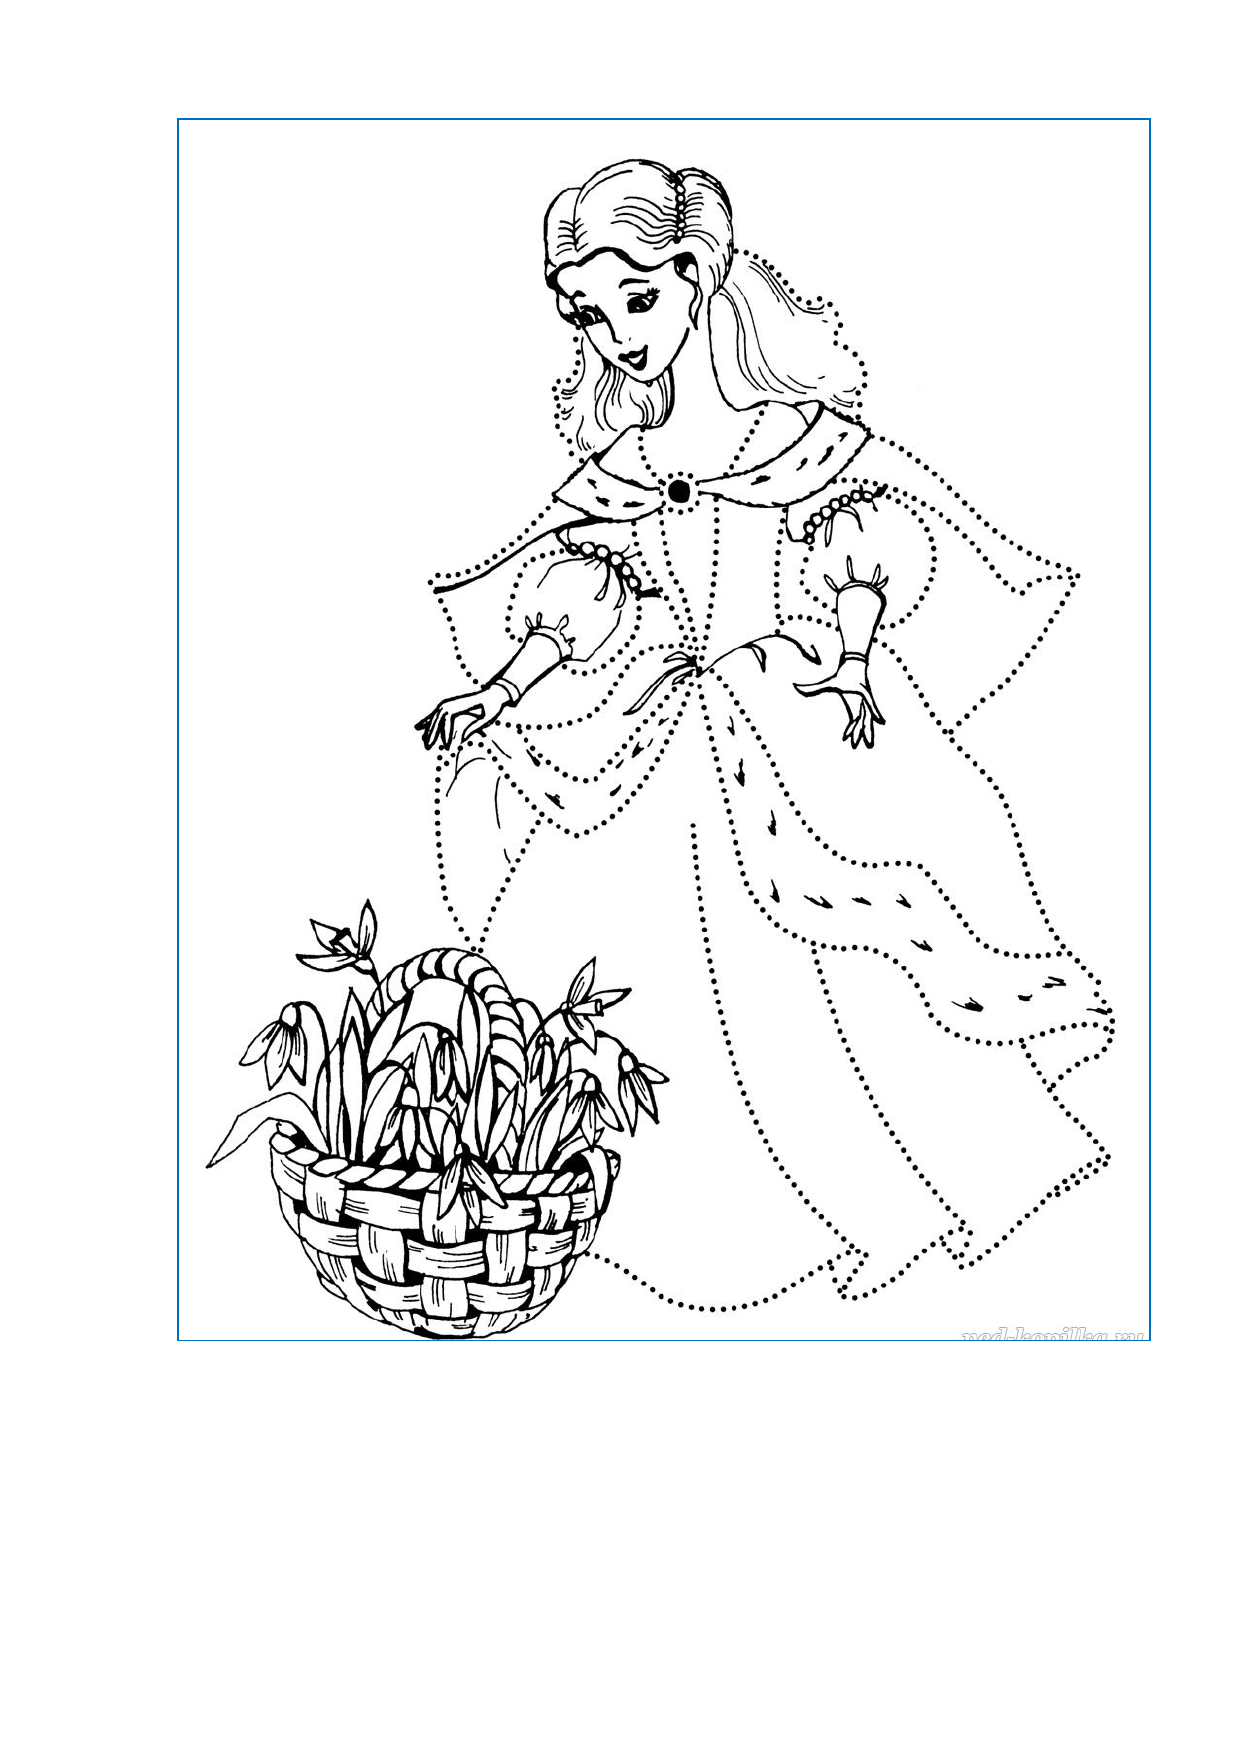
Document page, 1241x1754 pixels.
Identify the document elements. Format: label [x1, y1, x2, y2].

picture [179, 120, 1149, 1340]
